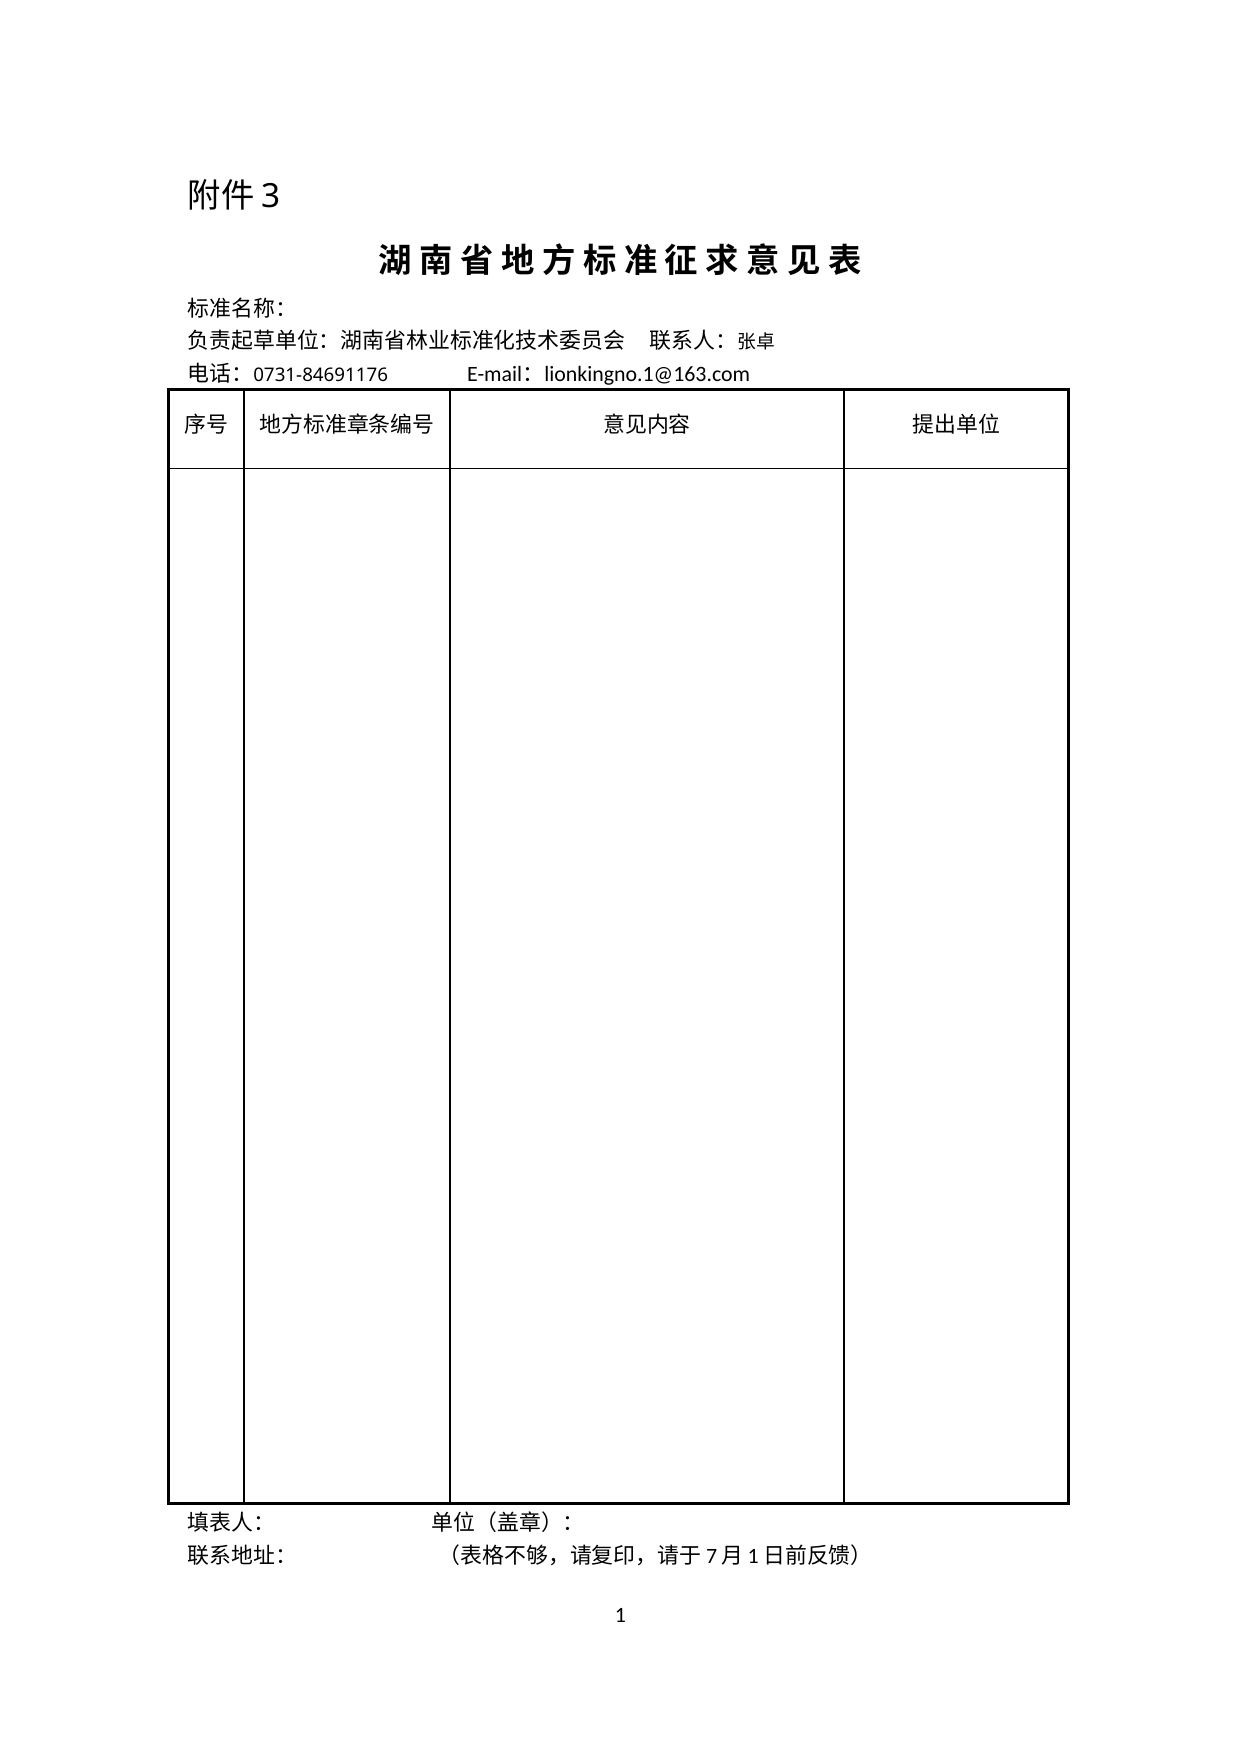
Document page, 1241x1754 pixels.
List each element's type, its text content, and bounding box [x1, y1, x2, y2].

table_header 序号 [170, 391, 243, 468]
table_cell [845, 469, 1067, 1502]
table_header 提出单位 [845, 391, 1067, 468]
table_header 地方标准章条编号 [245, 391, 449, 468]
table_cell [170, 469, 243, 1502]
text 附件3 [187, 161, 1053, 226]
table_cell [245, 469, 449, 1502]
table_header 意见内容 [451, 391, 843, 468]
text 填表人： 单位（盖章）： [187, 1505, 1053, 1537]
text 湖 南 省 地 方 标 准 征 求 意 见 表 [187, 226, 1053, 291]
text 联系地址： （表格不够，请复印，请于7月1日前反馈） [187, 1537, 1053, 1570]
text 负责起草单位：湖南省林业标准化技术委员会 联系人：张卓 [187, 323, 1053, 356]
table_cell [451, 469, 843, 1502]
text 电话：0731-84691176 E-mail：lionkingno.1@163.com [187, 356, 1053, 388]
text 标准名称： [187, 291, 1053, 323]
